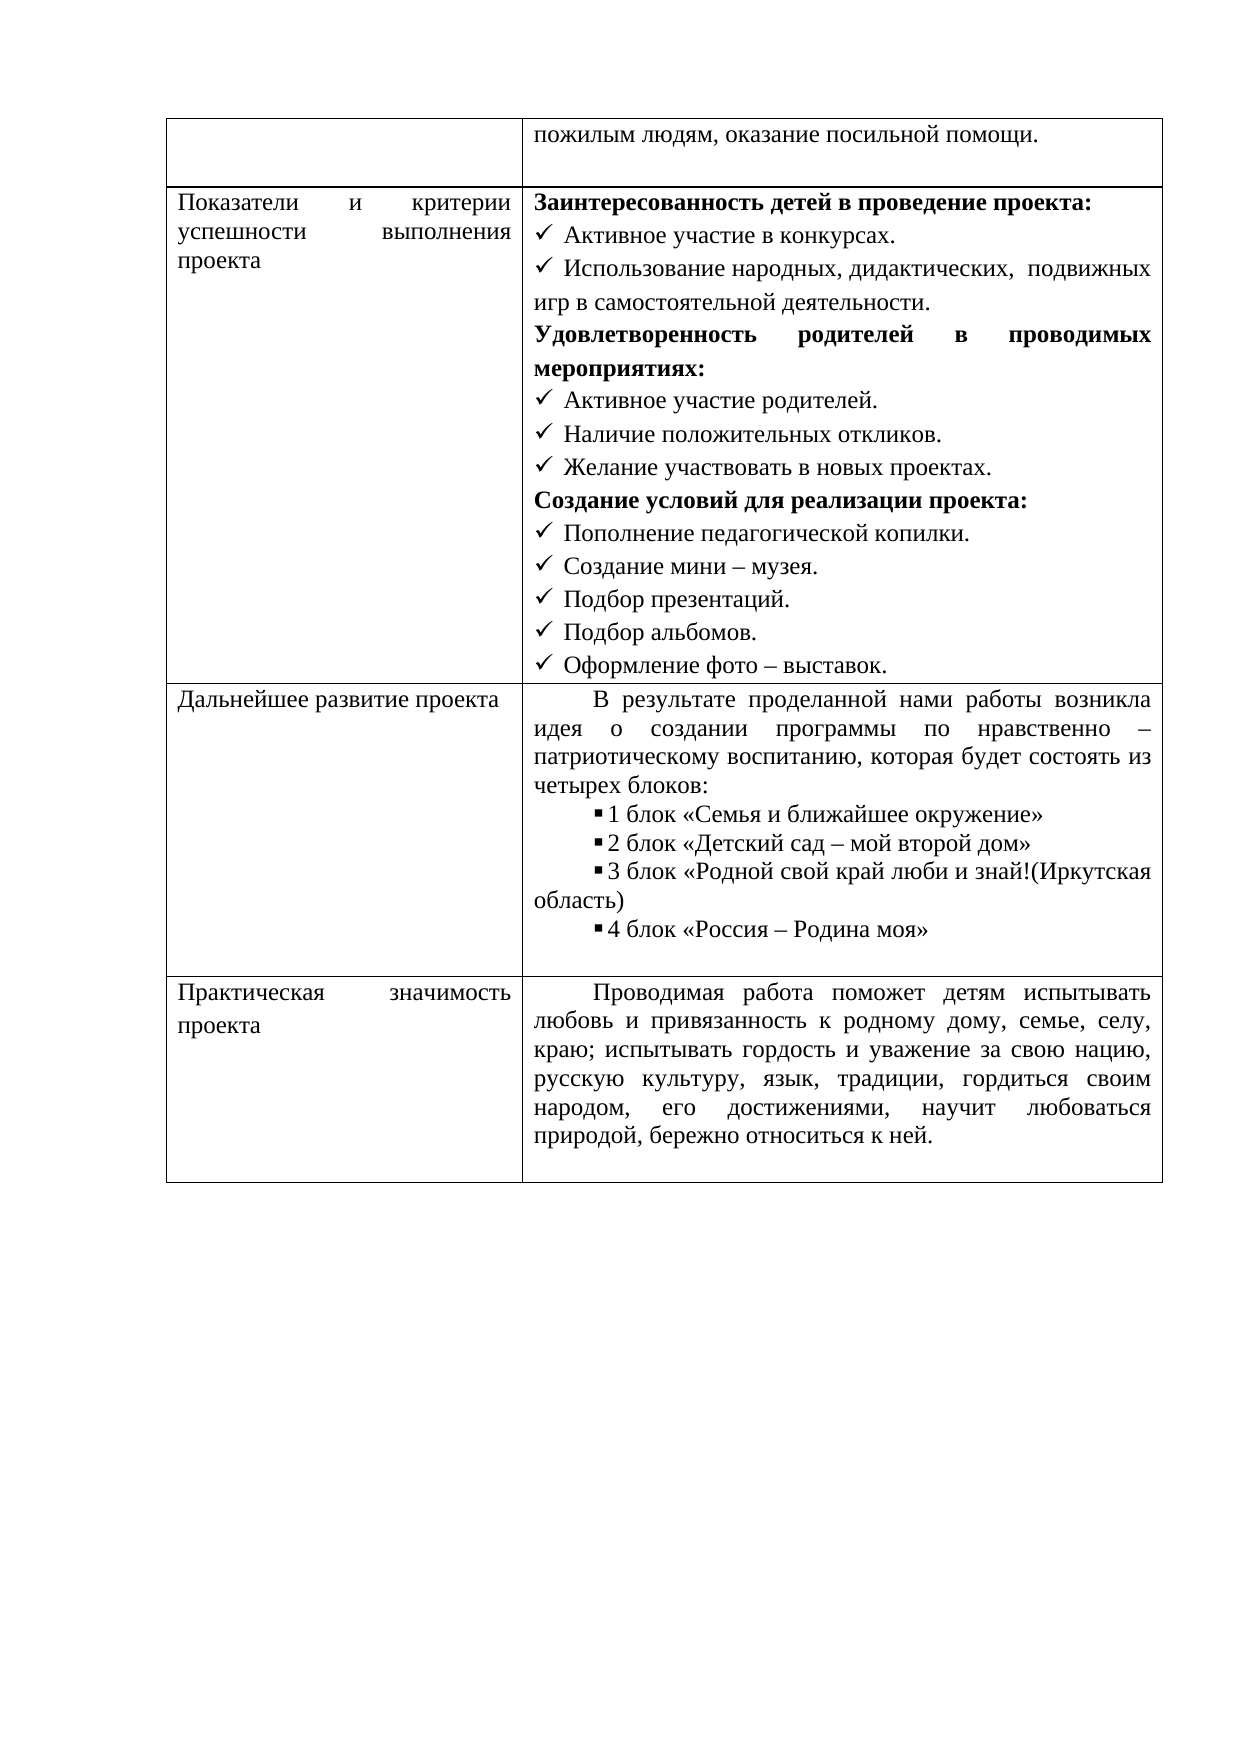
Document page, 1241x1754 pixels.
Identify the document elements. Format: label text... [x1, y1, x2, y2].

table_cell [167, 119, 522, 186]
table_cell Заинтересованность детей в проведение проекта: Активное участие в конкурсах. Использование народных, дидактических, подвижных игр в самостоятельной деятельности. Удовлетворенность родителей в проводимых мероприятиях: Активное участие родителей. Наличие положительных откликов. Желание участвовать в новых проектах. Создание условий для реализации проекта: Пополнение педагогической копилки. Создание мини – музея. Подбор презентаций. Подбор альбомов. Оформление фото – выставок. [523, 188, 1162, 683]
table_cell Показатели и критерии успешности выполнения проекта [167, 188, 522, 683]
table_cell Дальнейшее развитие проекта [167, 684, 522, 976]
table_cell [523, 119, 1162, 186]
table_cell Практическая значимость проекта [167, 977, 522, 1182]
table_cell Проводимая работа поможет детям испытывать любовь и привязанность к родному дому, семье, селу, краю; испытывать гордость и уважение за свою нацию, русскую культуру, язык, традиции, гордиться своим народом, его достижениями, научит любоваться природой, бережно относиться к ней. [523, 977, 1162, 1182]
table_cell В результате проделанной нами работы возникла идея о создании программы по нравственно – патриотическому воспитанию, которая будет состоять из четырех блоков: 1 блок «Семья и ближайшее окружение» 2 блок «Детский сад – мой второй дом» 3 блок «Родной свой край люби и знай!(Иркутская область) 4 блок «Россия – Родина моя» [523, 684, 1162, 976]
